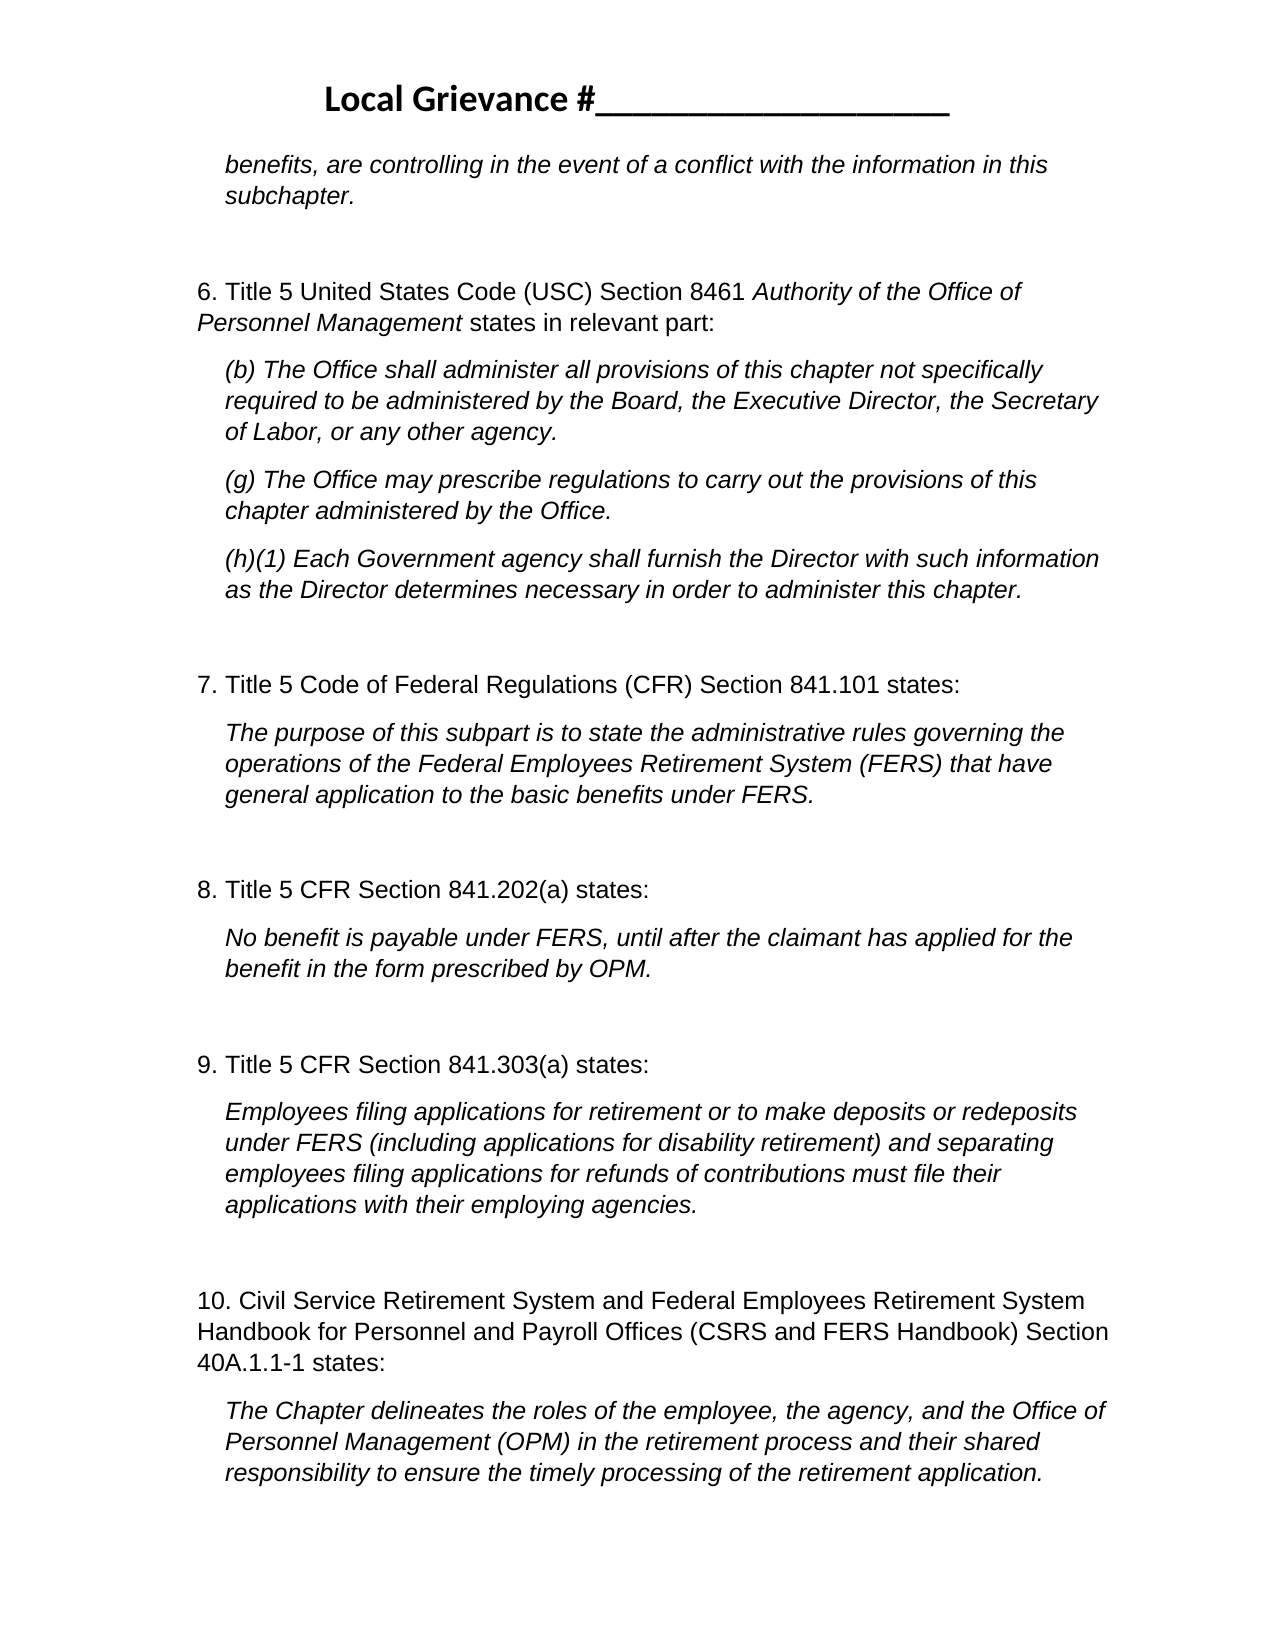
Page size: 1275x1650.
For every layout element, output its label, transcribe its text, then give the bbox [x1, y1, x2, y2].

list Civil Service Retirement System and Federal Employees Retirement System Handbook for Personnel and Payroll Offices (CSRS and FERS Handbook) Section 40A.1.1-1 states: [197, 1286, 1125, 1377]
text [225, 150, 1125, 210]
text The Chapter delineates the roles of the employee, the agency, and the Office of Personnel Management (OPM) in the retirement process and their shared responsibility to ensure the timely processing of the retirement application. [225, 1396, 1125, 1486]
text (h)(1) Each Government agency shall furnish the Director with such information as the Director determines necessary in order to administer this chapter. [225, 544, 1125, 603]
list Title 5 CFR Section 841.303(a) states: [197, 1049, 1125, 1078]
text The purpose of this subpart is to state the administrative rules governing the operations of the Federal Employees Retirement System (FERS) that have general application to the basic benefits under FERS. [225, 718, 1125, 809]
list Title 5 Code of Federal Regulations (CFR) Section 841.101 states: [197, 670, 1125, 699]
text (b) The Office shall administer all provisions of this chapter not specifically required to be administered by the Board, the Executive Director, the Secretary of Labor, or any other agency. [225, 355, 1125, 446]
list Title 5 CFR Section 841.202(a) states: [197, 875, 1125, 904]
text No benefit is payable under FERS, until after the claimant has applied for the benefit in the form prescribed by OPM. [225, 923, 1125, 983]
list Title 5 United States Code (USC) Section 8461 Authority of the Office of Personnel Management states in relevant part: [197, 276, 1125, 336]
text (g) The Office may prescribe regulations to carry out the provisions of this chapter administered by the Office. [225, 465, 1125, 525]
text Employees filing applications for retirement or to make deposits or redeposits under FERS (including applications for disability retirement) and separating employees filing applications for refunds of contributions must file their applications with their employing agencies. [225, 1097, 1125, 1219]
